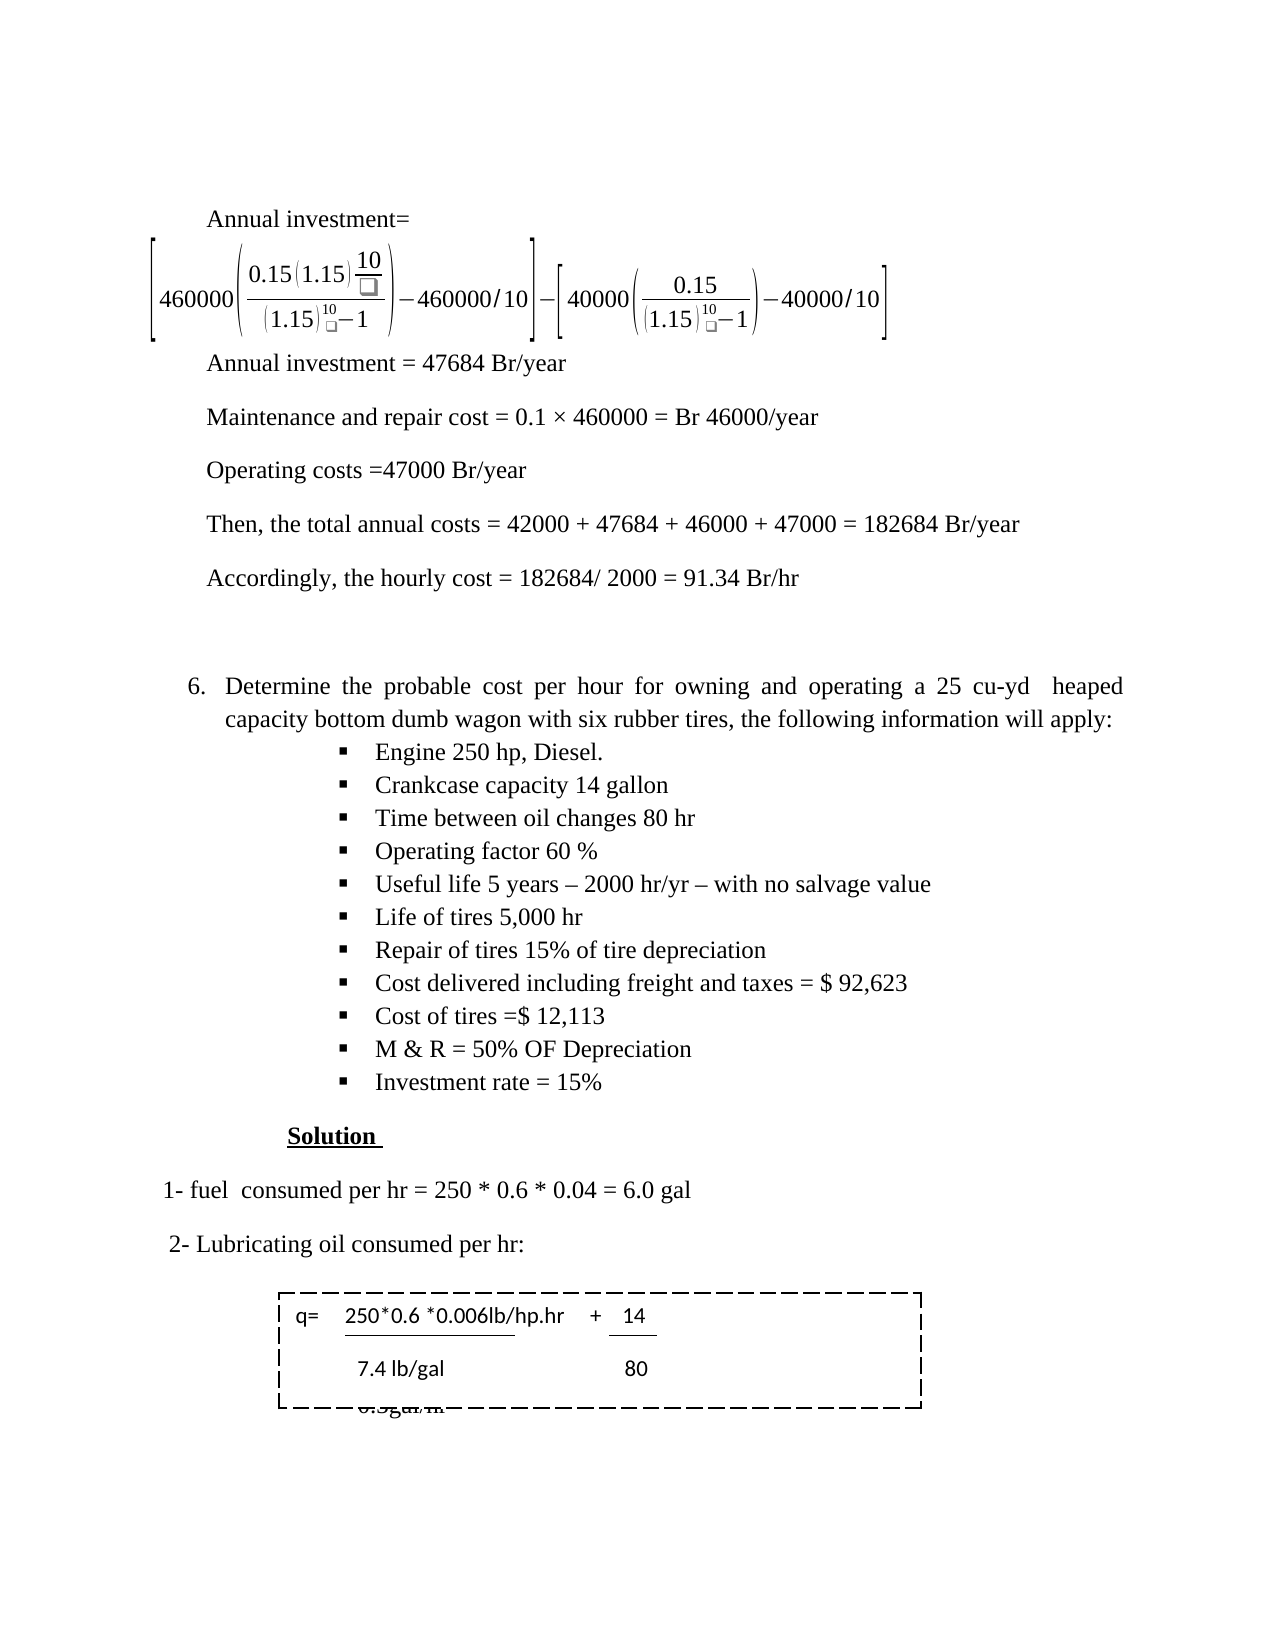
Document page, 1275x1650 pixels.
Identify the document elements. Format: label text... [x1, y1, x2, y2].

list Life of tires 5,000 hr [337, 902, 1125, 931]
text 1- fuel consumed per hr = 250 * 0.6 * 0.04 = 6.0 gal [150, 1175, 1125, 1204]
text Annual investment= [150, 204, 1125, 344]
list Cost of tires =$ 12,113 [337, 1001, 1125, 1030]
list Investment rate = 15% [337, 1067, 1125, 1096]
list Useful life 5 years – 2000 hr/yr – with no salvage value [337, 869, 1125, 898]
text =0.3gal/hr [150, 1390, 1125, 1418]
text Operating costs =47000 Br/year [150, 456, 1125, 484]
list M & R = 50% OF Depreciation [337, 1034, 1125, 1063]
list Determine the probable cost per hour for owning and operating a 25 cu-yd heaped capacity bottom dumb wagon with six rubber tires, the following information will apply: [187, 671, 1125, 733]
text Then, the total annual costs = 42000 + 47684 + 46000 + 47000 = 182684 Br/year [150, 509, 1125, 538]
list Crankcase capacity 14 gallon [337, 770, 1125, 799]
text Accordingly, the hourly cost = 182684/ 2000 = 91.34 Br/hr [150, 563, 1125, 592]
list Engine 250 hp, Diesel. [337, 737, 1125, 766]
list Cost delivered including freight and taxes = $ 92,623 [337, 968, 1125, 997]
text Annual investment = 47684 Br/year [150, 348, 1125, 377]
list Time between oil changes 80 hr [337, 803, 1125, 832]
text Solution [150, 1121, 1125, 1150]
text Maintenance and repair cost = 0.1 × 460000 = Br 46000/year [150, 402, 1125, 431]
text 2- Lubricating oil consumed per hr: [150, 1229, 1125, 1258]
list Operating factor 60 % [337, 836, 1125, 865]
list Repair of tires 15% of tire depreciation [337, 935, 1125, 964]
